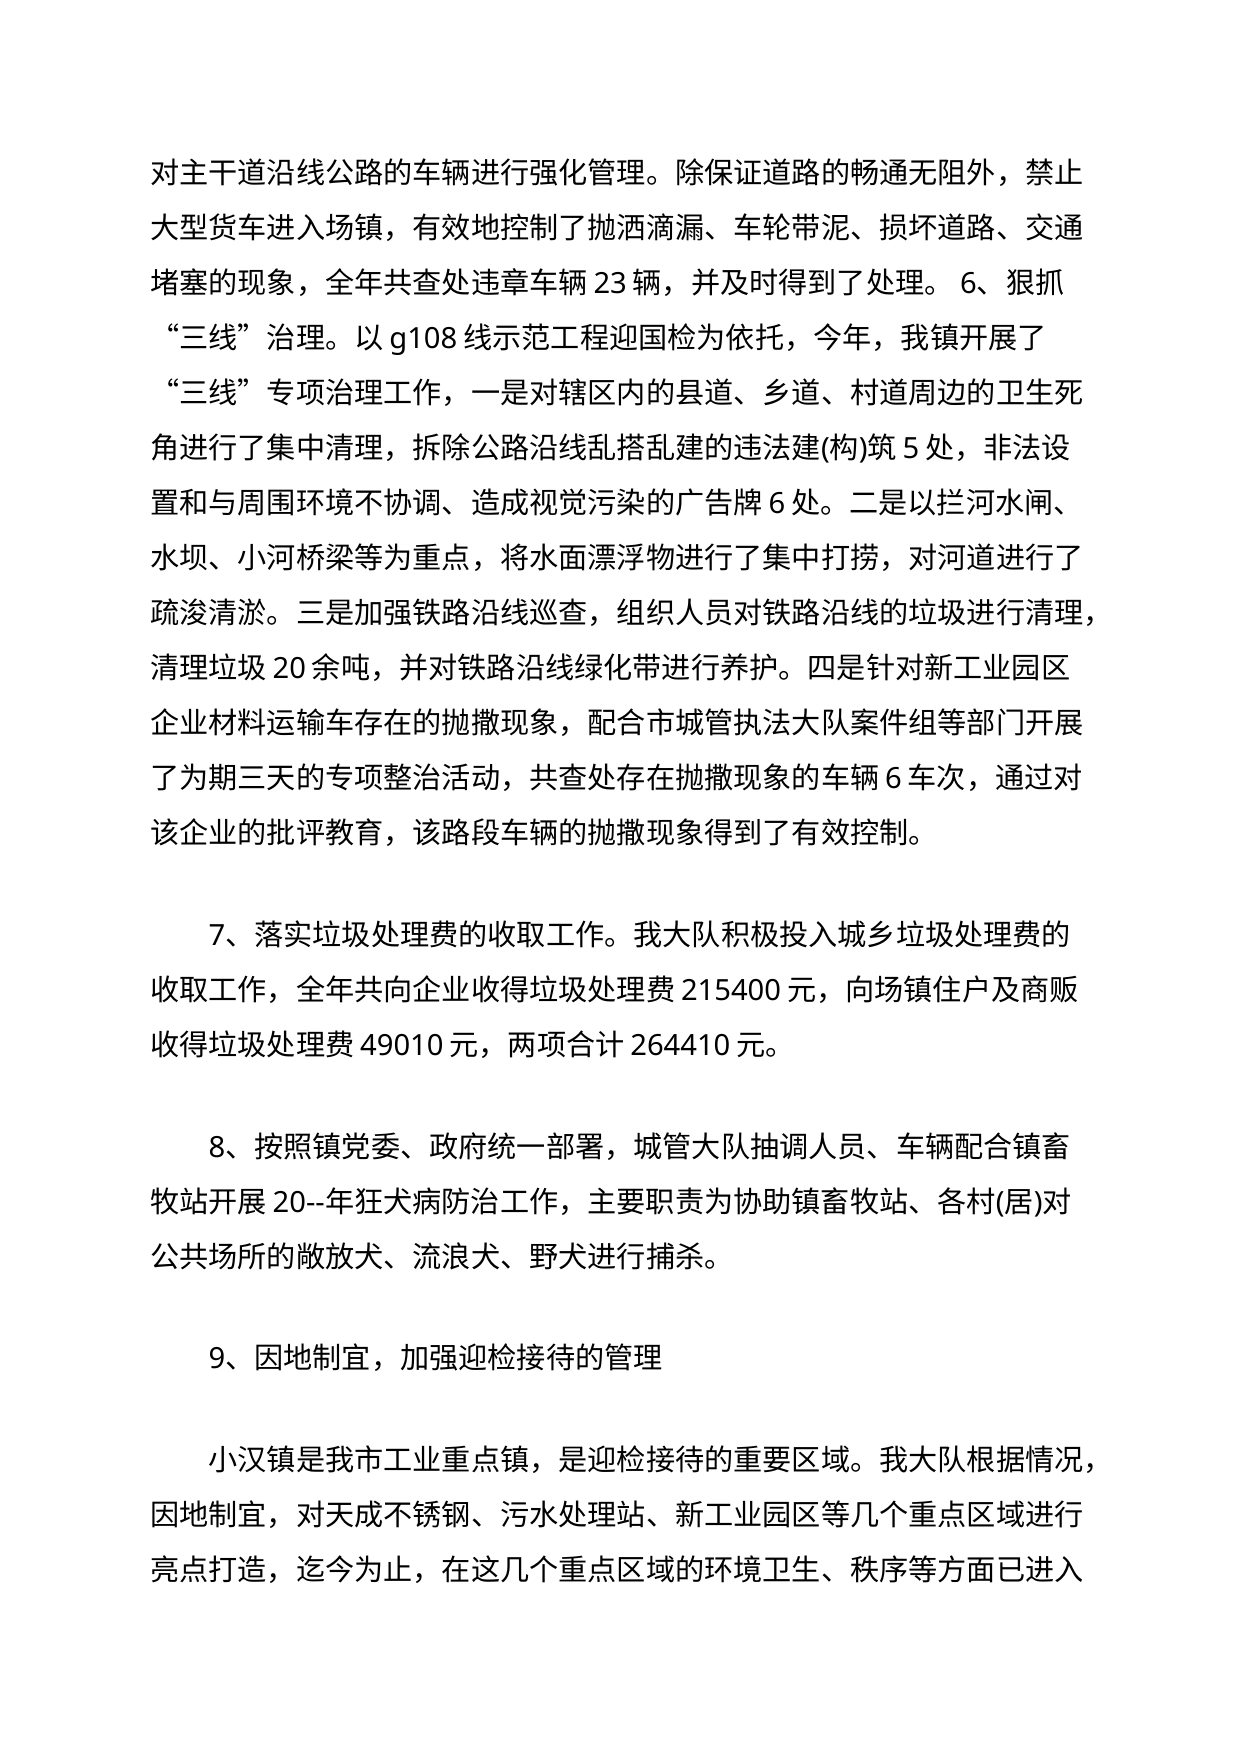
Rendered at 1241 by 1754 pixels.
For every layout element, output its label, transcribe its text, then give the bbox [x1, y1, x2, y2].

text 9、因地制宜，加强迎检接待的管理 [150, 1335, 1090, 1377]
text 8、按照镇党委、政府统一部署，城管大队抽调人员、车辆配合镇畜牧站开展20--年狂犬病防治工作，主要职责为协助镇畜牧站、各村(居)对公共场所的敞放犬、流浪犬、野犬进行捕杀。 [150, 1123, 1090, 1275]
text 7、落实垃圾处理费的收取工作。我大队积极投入城乡垃圾处理费的收取工作，全年共向企业收得垃圾处理费215400元，向场镇住户及商贩收得垃圾处理费49010元，两项合计264410元。 [150, 911, 1090, 1063]
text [150, 1437, 1090, 1589]
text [150, 150, 1090, 852]
